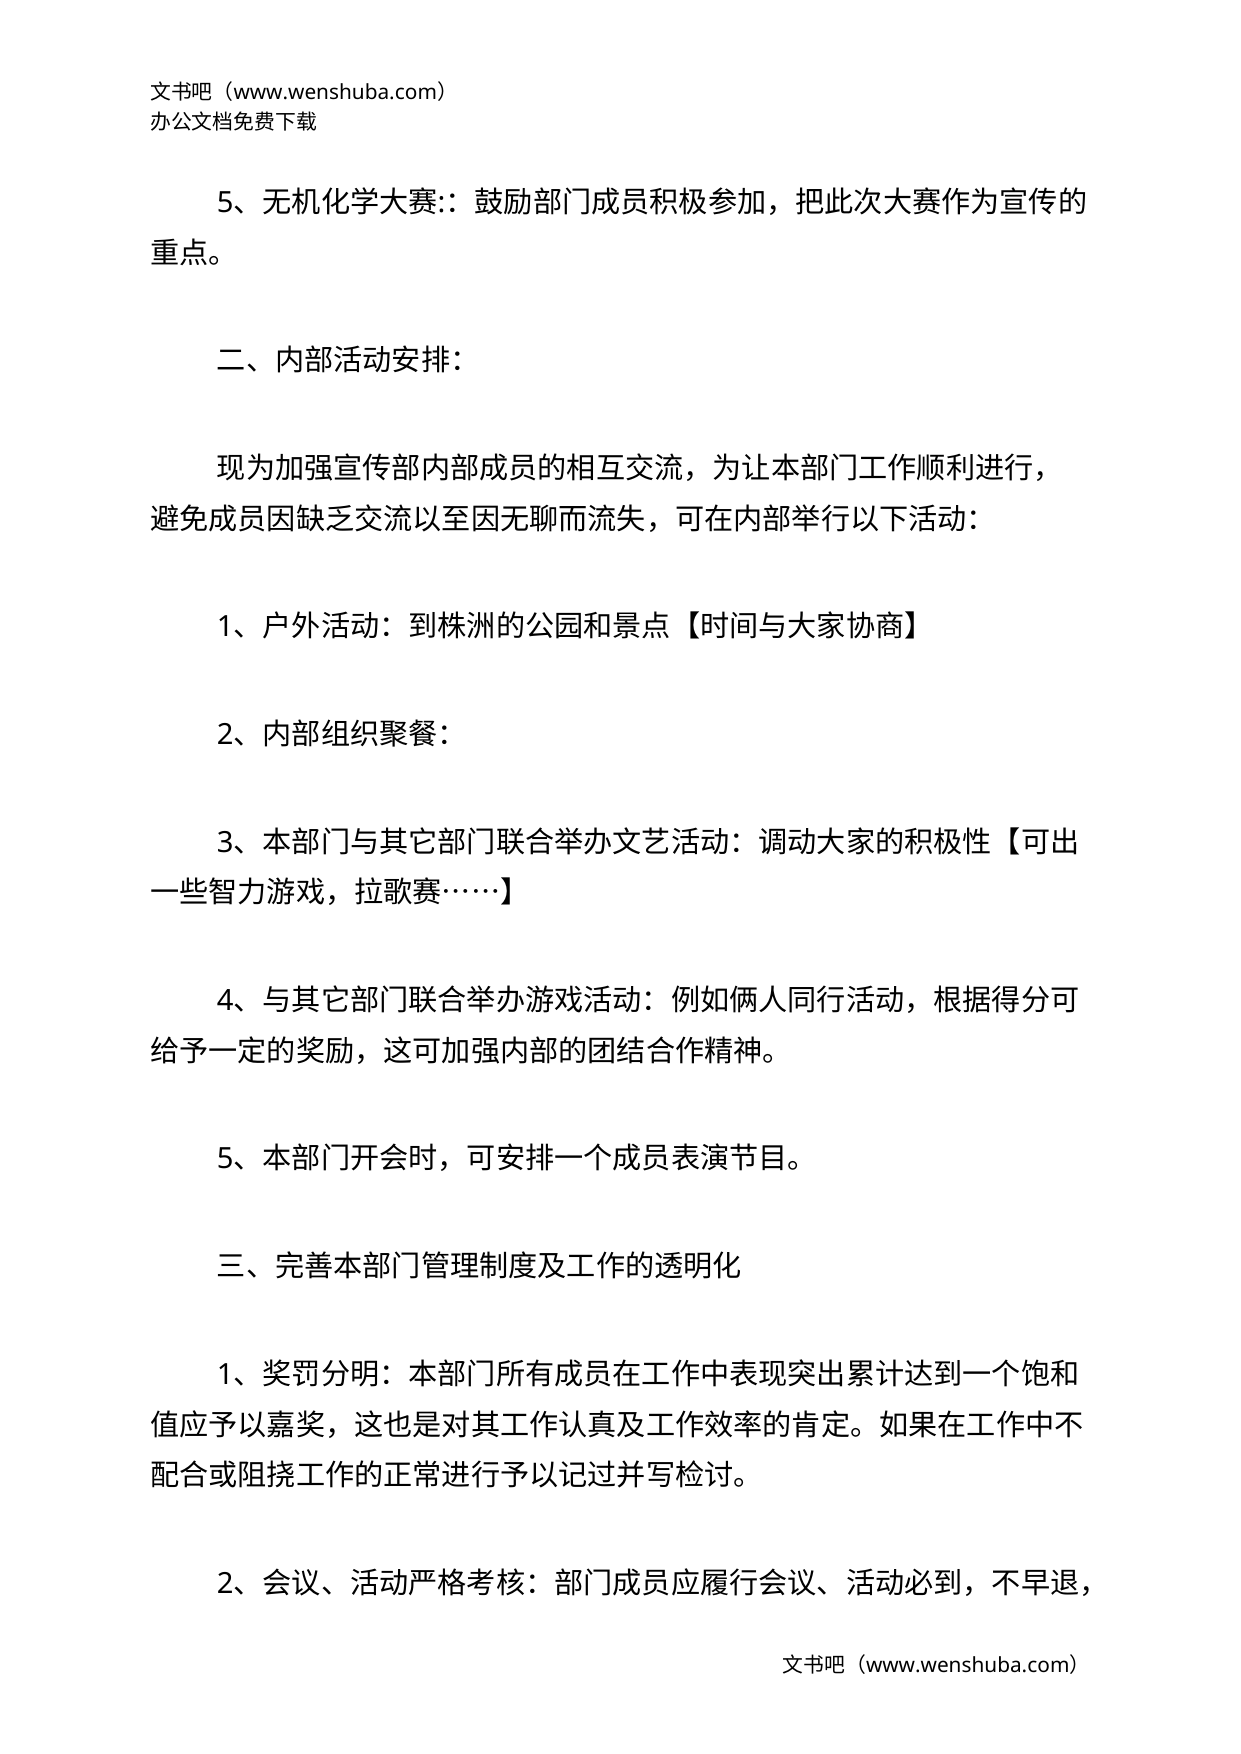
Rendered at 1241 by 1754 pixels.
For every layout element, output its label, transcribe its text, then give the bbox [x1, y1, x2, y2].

text 4、与其它部门联合举办游戏活动：例如俩人同行活动，根据得分可给予一定的奖励，这可加强内部的团结合作精神。 [150, 977, 1090, 1070]
text 三、完善本部门管理制度及工作的透明化 [150, 1243, 1090, 1285]
text 二、内部活动安排： [150, 337, 1090, 379]
text 1、户外活动：到株洲的公园和景点【时间与大家协商】 [150, 603, 1090, 645]
text 2、内部组织聚餐： [150, 711, 1090, 753]
text 5、无机化学大赛:：鼓励部门成员积极参加，把此次大赛作为宣传的重点。 [150, 178, 1090, 272]
text 3、本部门与其它部门联合举办文艺活动：调动大家的积极性【可出一些智力游戏，拉歌赛……】 [150, 818, 1090, 911]
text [150, 1559, 1090, 1602]
text 现为加强宣传部内部成员的相互交流，为让本部门工作顺利进行，避免成员因缺乏交流以至因无聊而流失，可在内部举行以下活动： [150, 444, 1090, 537]
text 1、奖罚分明：本部门所有成员在工作中表现突出累计达到一个饱和值应予以嘉奖，这也是对其工作认真及工作效率的肯定。如果在工作中不配合或阻挠工作的正常进行予以记过并写检讨。 [150, 1350, 1090, 1494]
text 5、本部门开会时，可安排一个成员表演节目。 [150, 1135, 1090, 1177]
